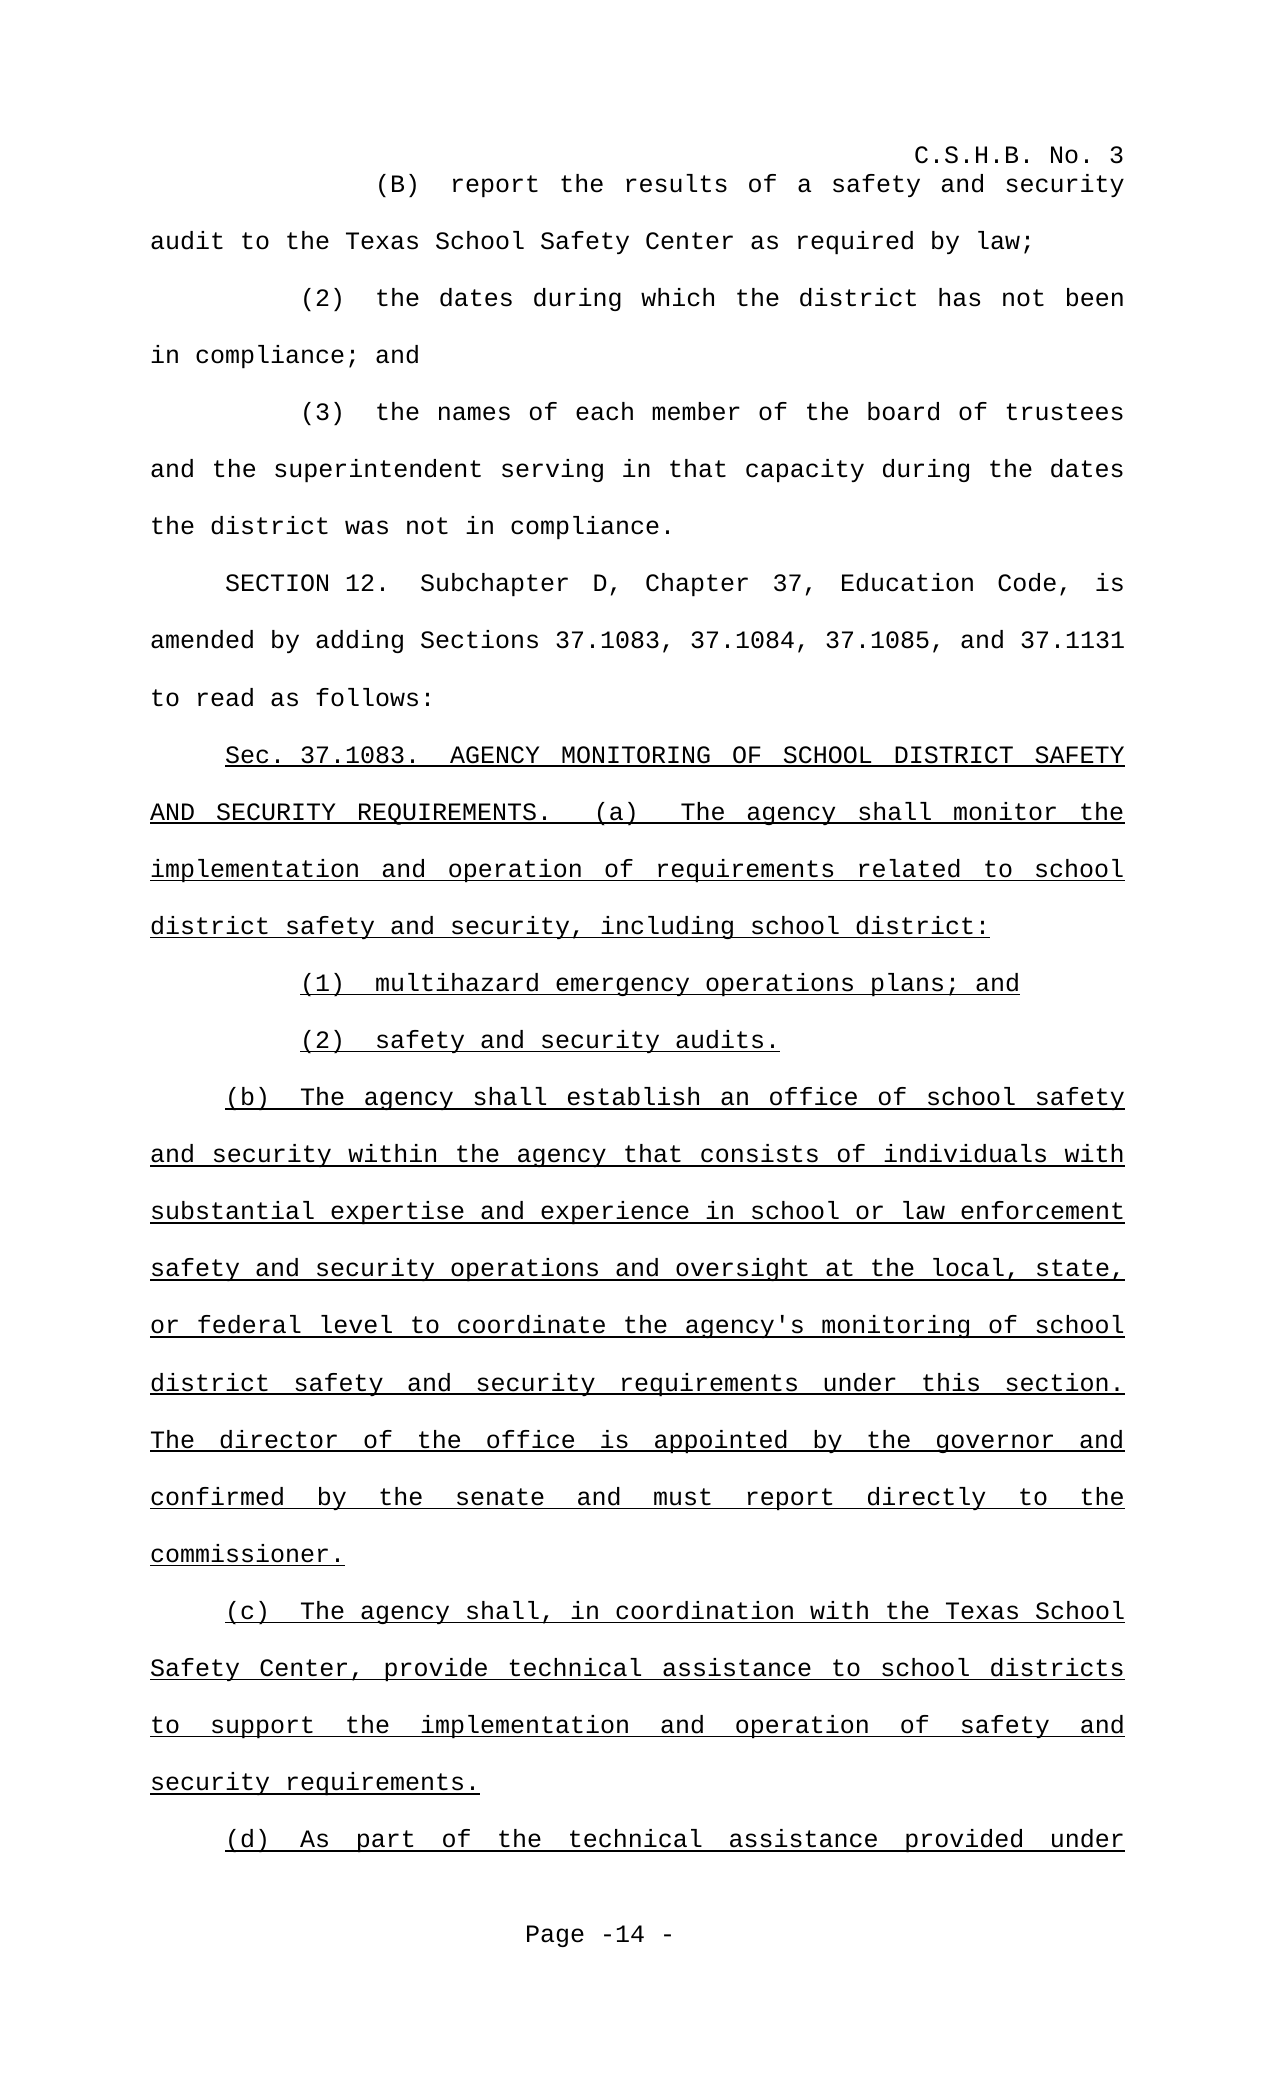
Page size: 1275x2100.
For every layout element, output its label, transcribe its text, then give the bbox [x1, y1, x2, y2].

text Sec. 37.1083. AGENCY MONITORING OF SCHOOL DISTRICT SAFETY AND SECURITY REQUIREMENTS. (a) The agency shall monitor the implementation and operation of requirements related to school district safety and security, including school district: [150, 881, 1125, 942]
text (b) The agency shall establish an office of school safety and security within the agency that consists of individuals with substantial expertise and experience in school or law enforcement safety and security operations and oversight at the local, state, or federal level to coordinate the agency's monitoring of school district safety and security requirements under this section. The director of the office is appointed by the governor and confirmed by the senate and must report directly to the commissioner. [150, 1395, 1125, 1450]
text (b) The agency shall establish an office of school safety and security within the agency that consists of individuals with substantial expertise and experience in school or law enforcement safety and security operations and oversight at the local, state, or federal level to coordinate the agency's monitoring of school district safety and security requirements under this section. The director of the office is appointed by the governor and confirmed by the senate and must report directly to the commissioner. [150, 1167, 1125, 1222]
text (b) The agency shall establish an office of school safety and security within the agency that consists of individuals with substantial expertise and experience in school or law enforcement safety and security operations and oversight at the local, state, or federal level to coordinate the agency's monitoring of school district safety and security requirements under this section. The director of the office is appointed by the governor and confirmed by the senate and must report directly to the commissioner. [150, 1224, 1125, 1279]
text (3) the names of each member of the board of trustees and the superintendent serving in that capacity during the dates the district was not in compliance. [150, 399, 1125, 542]
text (b) The agency shall establish an office of school safety and security within the agency that consists of individuals with substantial expertise and experience in school or law enforcement safety and security operations and oversight at the local, state, or federal level to coordinate the agency's monitoring of school district safety and security requirements under this section. The director of the office is appointed by the governor and confirmed by the senate and must report directly to the commissioner. [150, 1452, 1125, 1508]
text (c) The agency shall, in coordination with the Texas School Safety Center, provide technical assistance to school districts to support the implementation and operation of safety and security requirements. [150, 1737, 1125, 1798]
text SECTION 12. Subchapter D, Chapter 37, Education Code, is amended by adding Sections 37.1083, 37.1084, 37.1085, and 37.1131 to read as follows: [150, 571, 1125, 713]
text (b) The agency shall establish an office of school safety and security within the agency that consists of individuals with substantial expertise and experience in school or law enforcement safety and security operations and oversight at the local, state, or federal level to coordinate the agency's monitoring of school district safety and security requirements under this section. The director of the office is appointed by the governor and confirmed by the senate and must report directly to the commissioner. [150, 1084, 1125, 1165]
text (B) report the results of a safety and security audit to the Texas School Safety Center as required by law; [150, 171, 1125, 257]
text (b) The agency shall establish an office of school safety and security within the agency that consists of individuals with substantial expertise and experience in school or law enforcement safety and security operations and oversight at the local, state, or federal level to coordinate the agency's monitoring of school district safety and security requirements under this section. The director of the office is appointed by the governor and confirmed by the senate and must report directly to the commissioner. [150, 1281, 1125, 1336]
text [150, 1827, 1125, 1855]
text (b) The agency shall establish an office of school safety and security within the agency that consists of individuals with substantial expertise and experience in school or law enforcement safety and security operations and oversight at the local, state, or federal level to coordinate the agency's monitoring of school district safety and security requirements under this section. The director of the office is appointed by the governor and confirmed by the senate and must report directly to the commissioner. [150, 1509, 1125, 1570]
text (2) the dates during which the district has not been in compliance; and [150, 285, 1125, 371]
text (1) multihazard emergency operations plans; and [150, 970, 1125, 999]
text Sec. 37.1083. AGENCY MONITORING OF SCHOOL DISTRICT SAFETY AND SECURITY REQUIREMENTS. (a) The agency shall monitor the implementation and operation of requirements related to school district safety and security, including school district: [150, 742, 1125, 822]
text Sec. 37.1083. AGENCY MONITORING OF SCHOOL DISTRICT SAFETY AND SECURITY REQUIREMENTS. (a) The agency shall monitor the implementation and operation of requirements related to school district safety and security, including school district: [150, 824, 1125, 880]
text (c) The agency shall, in coordination with the Texas School Safety Center, provide technical assistance to school districts to support the implementation and operation of safety and security requirements. [150, 1680, 1125, 1736]
text (c) The agency shall, in coordination with the Texas School Safety Center, provide technical assistance to school districts to support the implementation and operation of safety and security requirements. [150, 1598, 1125, 1679]
text (2) safety and security audits. [150, 1027, 1125, 1056]
text (b) The agency shall establish an office of school safety and security within the agency that consists of individuals with substantial expertise and experience in school or law enforcement safety and security operations and oversight at the local, state, or federal level to coordinate the agency's monitoring of school district safety and security requirements under this section. The director of the office is appointed by the governor and confirmed by the senate and must report directly to the commissioner. [150, 1338, 1125, 1393]
